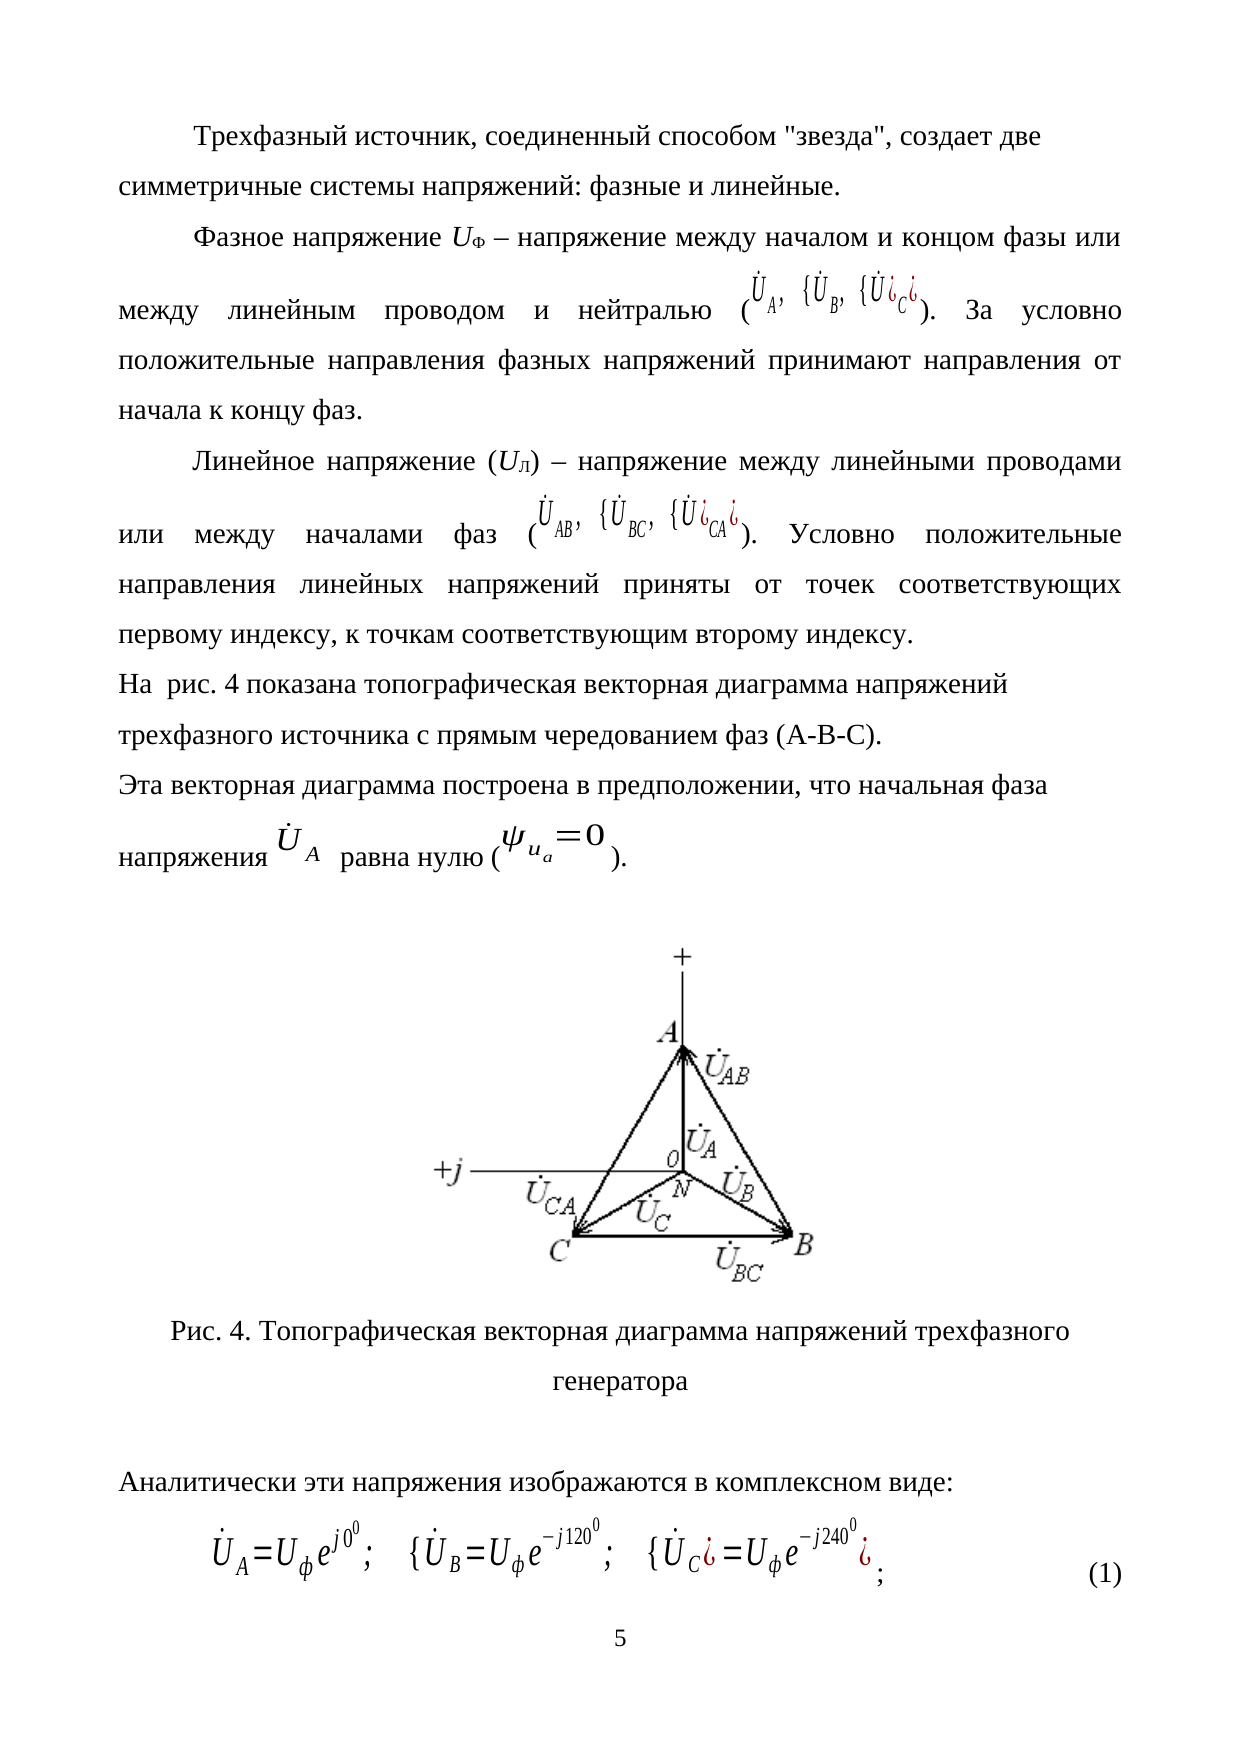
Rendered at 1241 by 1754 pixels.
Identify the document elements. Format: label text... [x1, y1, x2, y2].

text ; (1) [118, 1514, 1122, 1588]
text Эта векторная диаграмма построена в предположении, что начальная фаза напряжения равна нулю (). [118, 767, 1122, 872]
text Рис. 4. Топографическая векторная диаграмма напряжений трехфазного генератора [118, 1313, 1122, 1397]
text Трехфазный источник, соединенный способом "звезда", создает две симметричные системы напряжений: фазные и линейные. [118, 118, 1122, 202]
text Фазное напряжение UФ – напряжение между началом и концом фазы или между линейным проводом и нейтралью (). За условно положительные направления фазных напряжений принимают направления от начала к концу фаз. [118, 219, 1122, 426]
text Аналитически эти напряжения изображаются в комплексном виде: [118, 1464, 1122, 1497]
text На рис. 4 показана топографическая векторная диаграмма напряжений трехфазного источника с прямым чередованием фаз (A-B-C). [118, 667, 1122, 751]
text Линейное напряжение (UЛ) – напряжение между линейными проводами или между началами фаз (). Условно положительные направления линейных напряжений приняты от точек соответствующих первому индексу, к точкам соответствующим второму индексу. [118, 443, 1122, 650]
picture [425, 939, 823, 1296]
